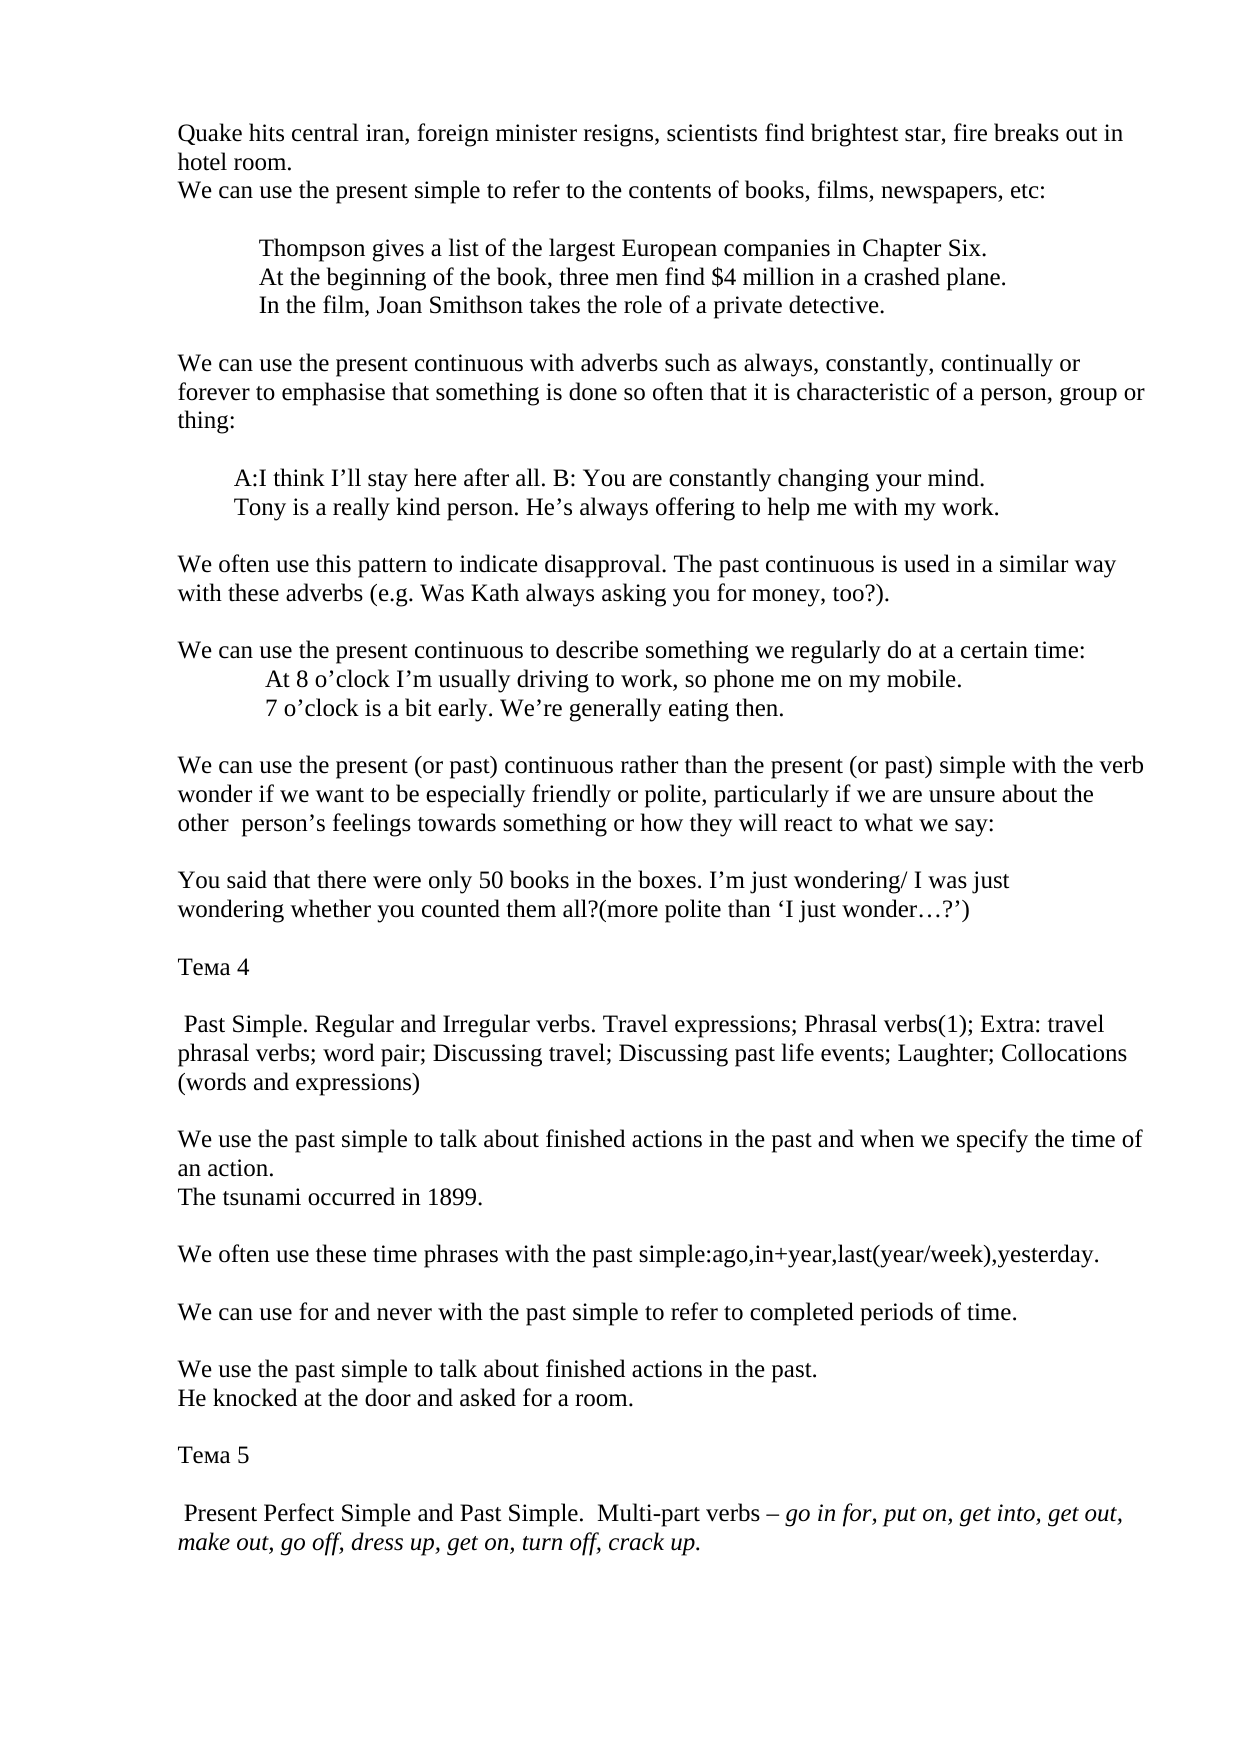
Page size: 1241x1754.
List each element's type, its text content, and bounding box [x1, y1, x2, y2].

text He knocked at the door and asked for a room. [177, 1383, 1152, 1412]
text Thompson gives a list of the largest European companies in Chapter Six. [177, 233, 1152, 262]
text We can use for and never with the past simple to refer to completed periods of time. [177, 1297, 1152, 1326]
text We use the past simple to talk about finished actions in the past and when we specify the time of an action. [177, 1124, 1152, 1182]
text You said that there were only 50 books in the boxes. I’m just wondering/ I was just wondering whether you counted them all?(more polite than ‘I just wonder…?’) [177, 866, 1152, 923]
text Quake hits central iran, foreign minister resigns, scientists find brightest star, fire breaks out in hotel room. [177, 118, 1152, 176]
text We can use the present (or past) continuous rather than the present (or past) simple with the verb wonder if we want to be especially friendly or polite, particularly if we are unsure about the other person’s feelings towards something or how they will react to what we say: [177, 751, 1152, 837]
text We use the past simple to talk about finished actions in the past. [177, 1354, 1152, 1383]
text Past Simple. Regular and Irregular verbs. Travel expressions; Phrasal verbs(1); Extra: travel phrasal verbs; word pair; Discussing travel; Discussing past life events; Laughter; Collocations (words and expressions) [177, 1009, 1152, 1096]
text We often use these time phrases with the past simple:ago,in+year,last(year/week),yesterday. [177, 1239, 1152, 1268]
text We often use this pattern to indicate disapproval. The past continuous is used in a similar way with these adverbs (e.g. Was Kath always asking you for money, too?). [177, 549, 1152, 607]
text Tony is a really kind person. He’s always offering to help me with my work. [177, 492, 1152, 521]
text Тема 5 [177, 1441, 1152, 1469]
text At the beginning of the book, three men find $4 million in a crashed plane. [177, 262, 1152, 291]
text We can use the present continuous to describe something we regularly do at a certain time: [177, 636, 1152, 664]
text In the film, Joan Smithson takes the role of a private detective. [177, 291, 1152, 319]
text Present Perfect Simple and Past Simple. Multi-part verbs – go in for, put on, get into, get out, make out, go off, dress up, get on, turn off, crack up. [177, 1498, 1152, 1556]
text Тема 4 [177, 952, 1152, 981]
text We can use the present continuous with adverbs such as always, constantly, continually or forever to emphasise that something is done so often that it is characteristic of a person, group or thing: [177, 348, 1152, 434]
text 7 o’clock is a bit early. We’re generally eating then. [177, 693, 1152, 722]
text We can use the present simple to refer to the contents of books, films, newspapers, etc: [177, 176, 1152, 204]
text At 8 o’clock I’m usually driving to work, so phone me on my mobile. [177, 664, 1152, 693]
text A:I think I’ll stay here after all. B: You are constantly changing your mind. [177, 463, 1152, 492]
text The tsunami occurred in 1899. [177, 1182, 1152, 1211]
